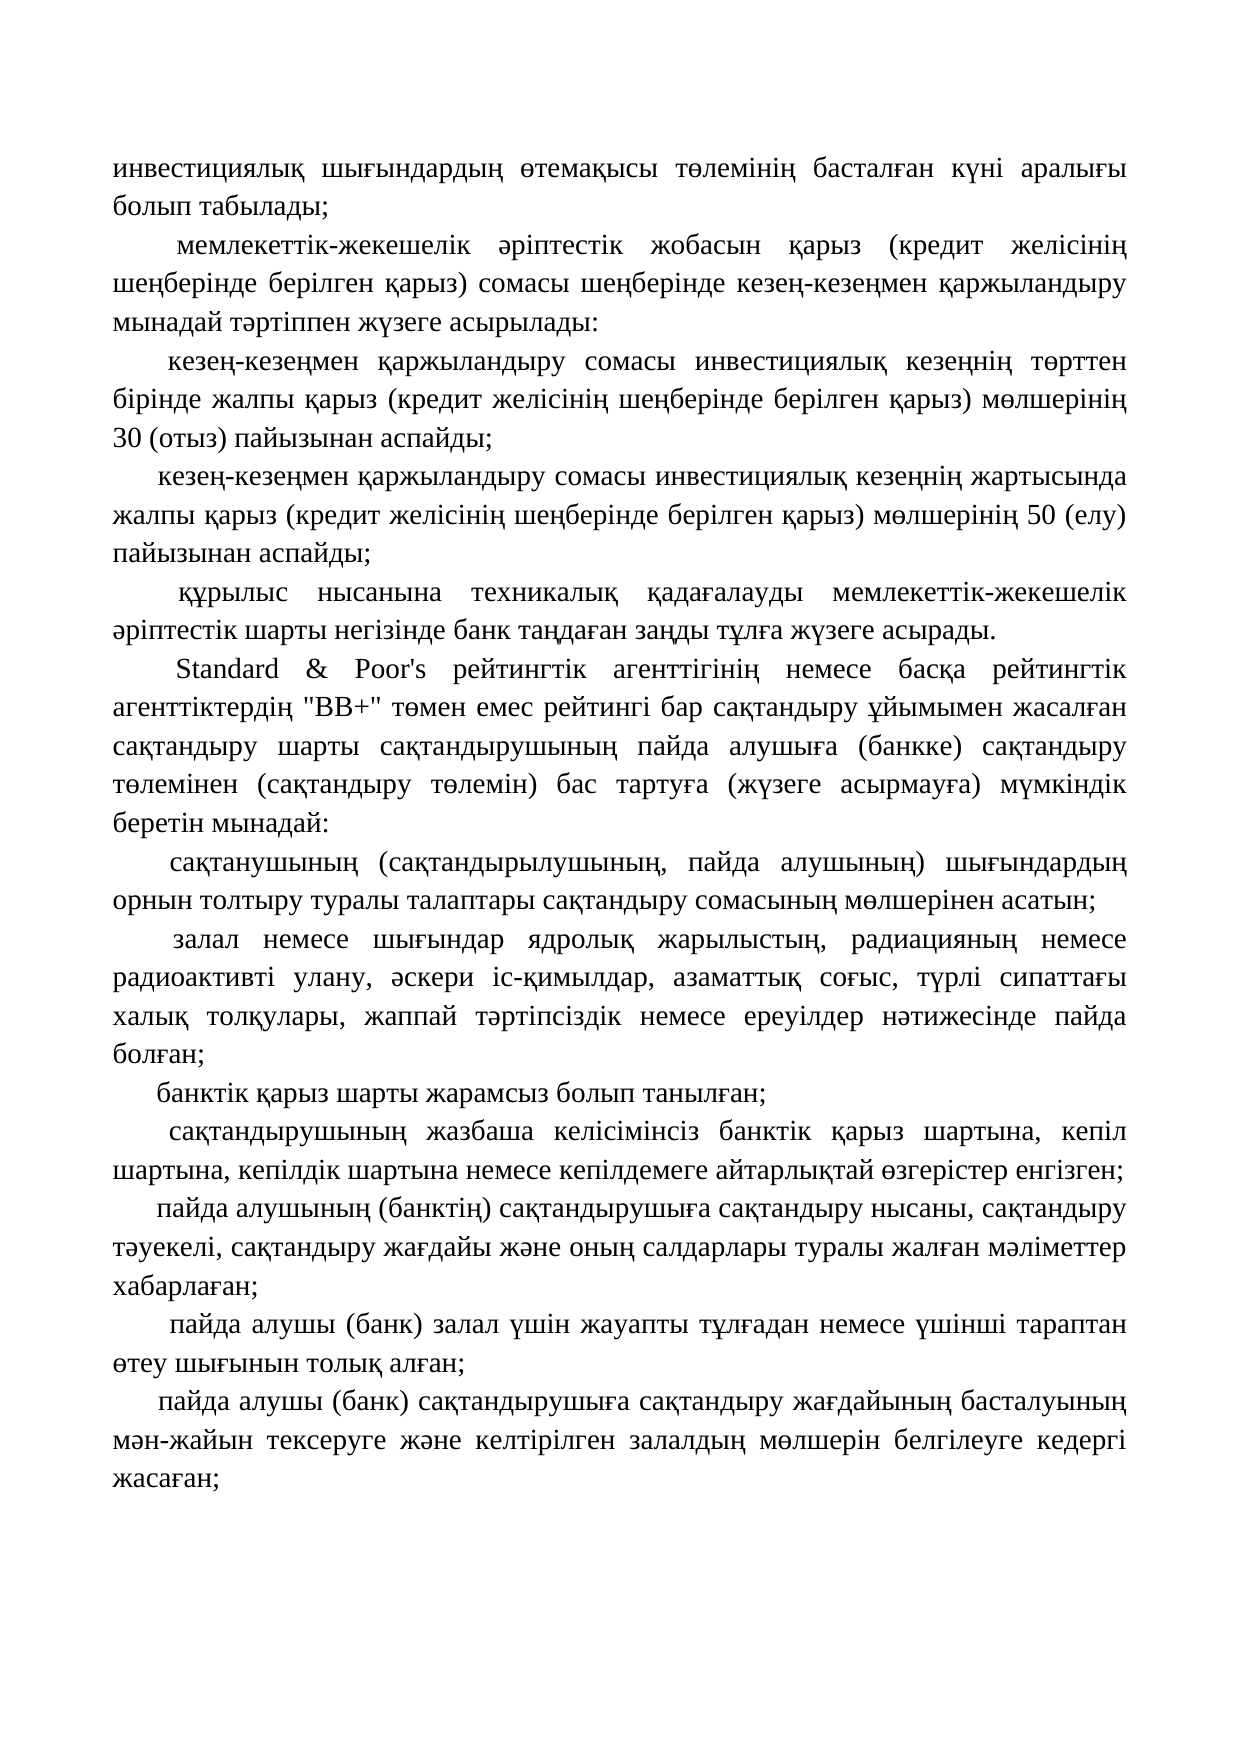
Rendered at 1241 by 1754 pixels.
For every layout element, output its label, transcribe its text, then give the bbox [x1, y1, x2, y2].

text пайда алушы (банк) сақтандырушыға сақтандыру жағдайының басталуының мән-жайын тексеруге және келтірілген залалдың мөлшерін белгілеуге кедергі жасаған; [112, 1383, 1128, 1494]
text құрылыс нысанына техникалық қадағалауды мемлекеттік-жекешелік әріптестік шарты негізінде банк таңдаған заңды тұлға жүзеге асырады. [112, 574, 1128, 646]
text банктік қарыз шарты жарамсыз болып танылған; [112, 1075, 1128, 1108]
text кезең-кезеңмен қаржыландыру сомасы инвестициялық кезеңнің жартысында жалпы қарыз (кредит желісінің шеңберінде берілген қарыз) мөлшерінің 50 (елу) пайызынан аспайды; [112, 458, 1128, 569]
text мемлекеттік-жекешелік әріптестік жобасын қарыз (кредит желісінің шеңберінде берілген қарыз) сомасы шеңберінде кезең-кезеңмен қаржыландыру мынадай тәртіппен жүзеге асырылады: [112, 227, 1128, 338]
text пайда алушының (банктің) сақтандырушыға сақтандыру нысаны, сақтандыру тәуекелі, сақтандыру жағдайы және оның салдарлары туралы жалған мәліметтер хабарлаған; [112, 1191, 1128, 1301]
text сақтанушының (сақтандырылушының, пайда алушының) шығындардың орнын толтыру туралы талаптары сақтандыру сомасының мөлшерінен асатын; [112, 844, 1128, 916]
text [112, 150, 1128, 222]
text пайда алушы (банк) залал үшін жауапты тұлғадан немесе үшінші тараптан өтеу шығынын толық алған; [112, 1306, 1128, 1378]
text залал немесе шығындар ядролық жарылыстың, радиацияның немесе радиоактивті улану, әскери іс-қимылдар, азаматтық соғыс, түрлі сипаттағы халық толқулары, жаппай тәртіпсіздік немесе ереуілдер нәтижесінде пайда болған; [112, 921, 1128, 1070]
text Standard & Poor's рейтингтік агенттігінің немесе басқа рейтингтік агенттіктердің "ВВ+" төмен емес рейтингі бар сақтандыру ұйымымен жасалған сақтандыру шарты сақтандырушының пайда алушыға (банкке) сақтандыру төлемінен (сақтандыру төлемін) бас тартуға (жүзеге асырмауға) мүмкіндік беретін мынадай: [112, 651, 1128, 839]
text кезең-кезеңмен қаржыландыру сомасы инвестициялық кезеңнің төрттен бірінде жалпы қарыз (кредит желісінің шеңберінде берілген қарыз) мөлшерінің 30 (отыз) пайызынан аспайды; [112, 343, 1128, 453]
text сақтандырушының жазбаша келісімінсіз банктік қарыз шартына, кепіл шартына, кепілдік шартына немесе кепілдемеге айтарлықтай өзгерістер енгізген; [112, 1113, 1128, 1186]
